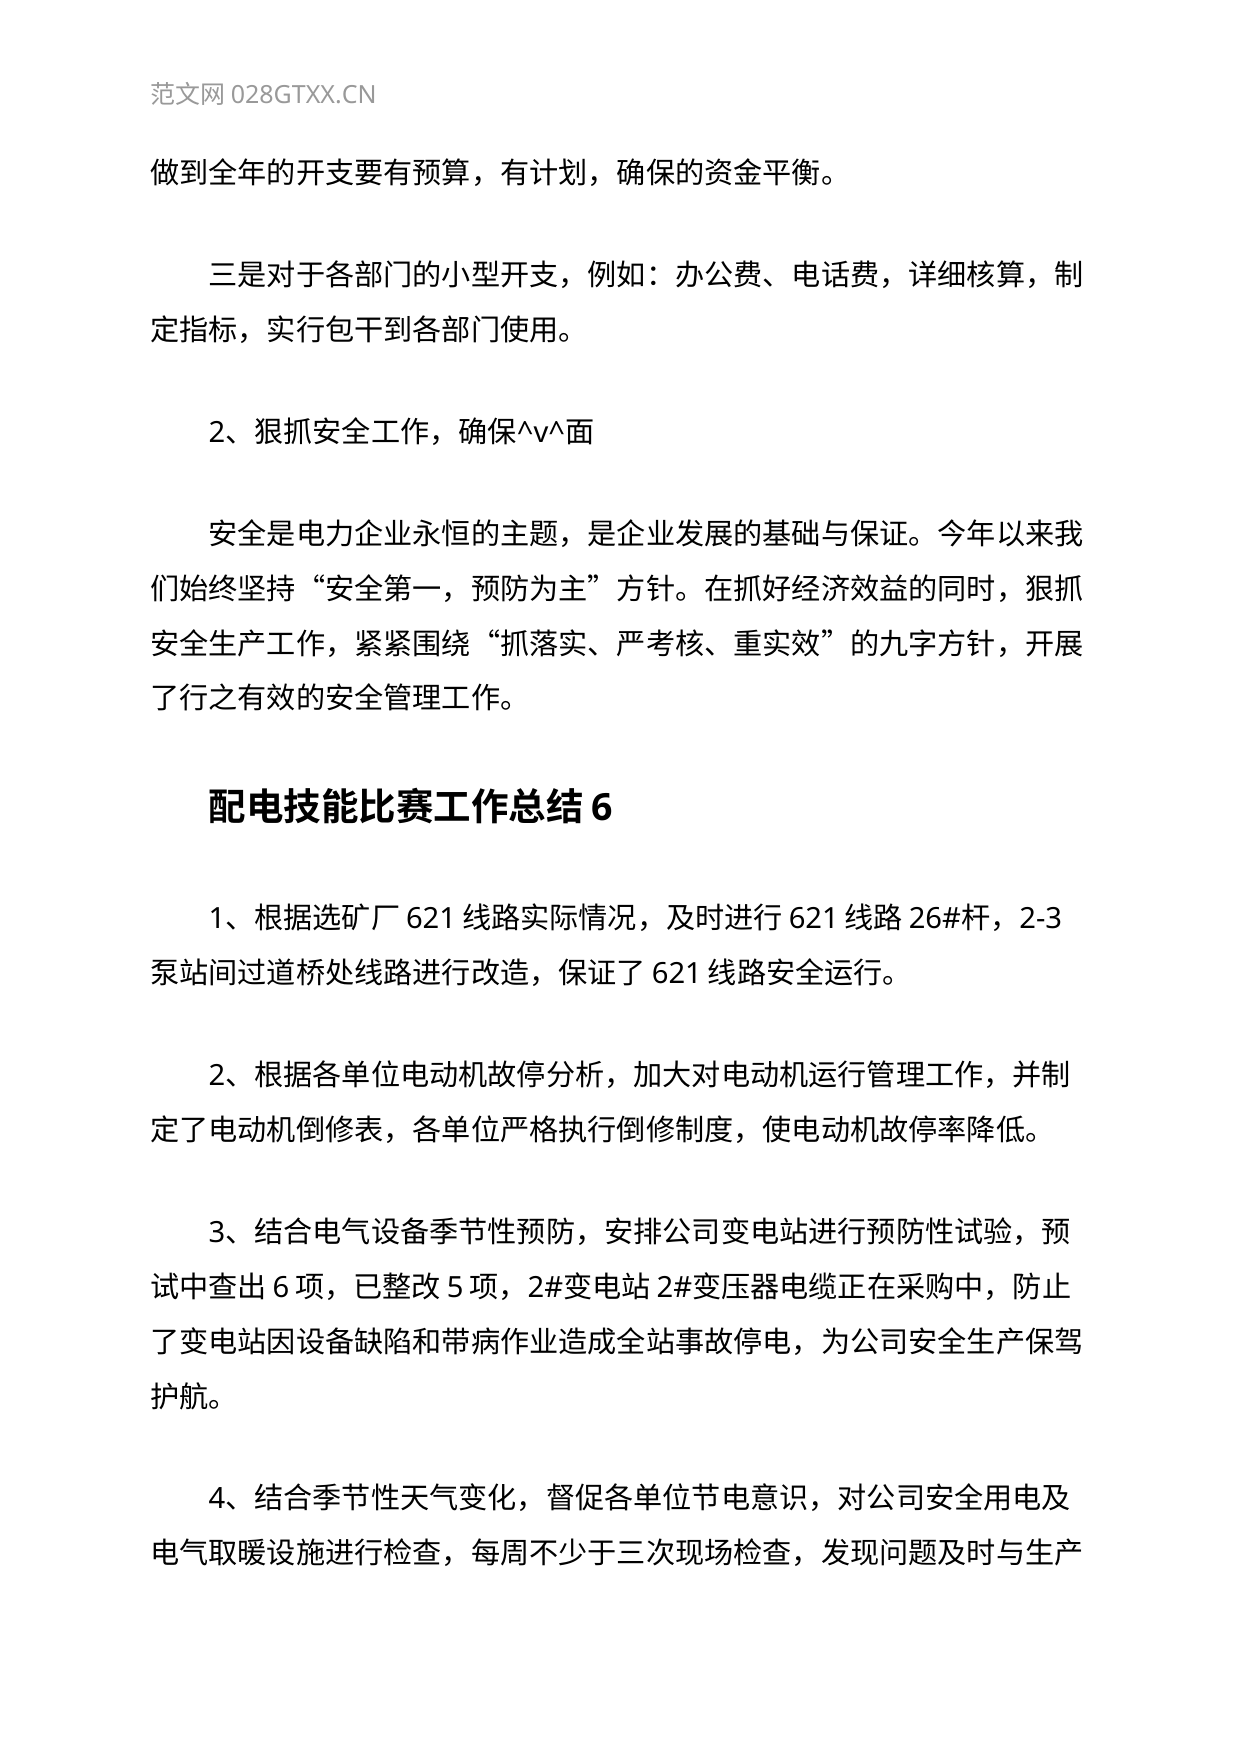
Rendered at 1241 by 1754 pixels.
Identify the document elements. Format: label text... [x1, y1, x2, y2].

text 2、根据各单位电动机故停分析，加大对电动机运行管理工作，并制定了电动机倒修表，各单位严格执行倒修制度，使电动机故停率降低。 [150, 1051, 1090, 1149]
text 1、根据选矿厂621线路实际情况，及时进行621线路26#杆，2-3泵站间过道桥处线路进行改造，保证了621线路安全运行。 [150, 894, 1090, 992]
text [150, 1475, 1090, 1572]
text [150, 150, 1090, 192]
text 配电技能比赛工作总结6 [150, 777, 1090, 831]
text 2、狠抓安全工作，确保^v^面 [150, 408, 1090, 451]
text 3、结合电气设备季节性预防，安排公司变电站进行预防性试验，预试中查出6项，已整改5项，2#变电站2#变压器电缆正在采购中，防止了变电站因设备缺陷和带病作业造成全站事故停电，为公司安全生产保驾护航。 [150, 1208, 1090, 1415]
text 三是对于各部门的小型开支，例如：办公费、电话费，详细核算，制定指标，实行包干到各部门使用。 [150, 252, 1090, 349]
text 安全是电力企业永恒的主题，是企业发展的基础与保证。今年以来我们始终坚持“安全第一，预防为主”方针。在抓好经济效益的同时，狠抓安全生产工作，紧紧围绕“抓落实、严考核、重实效”的九字方针，开展了行之有效的安全管理工作。 [150, 510, 1090, 717]
